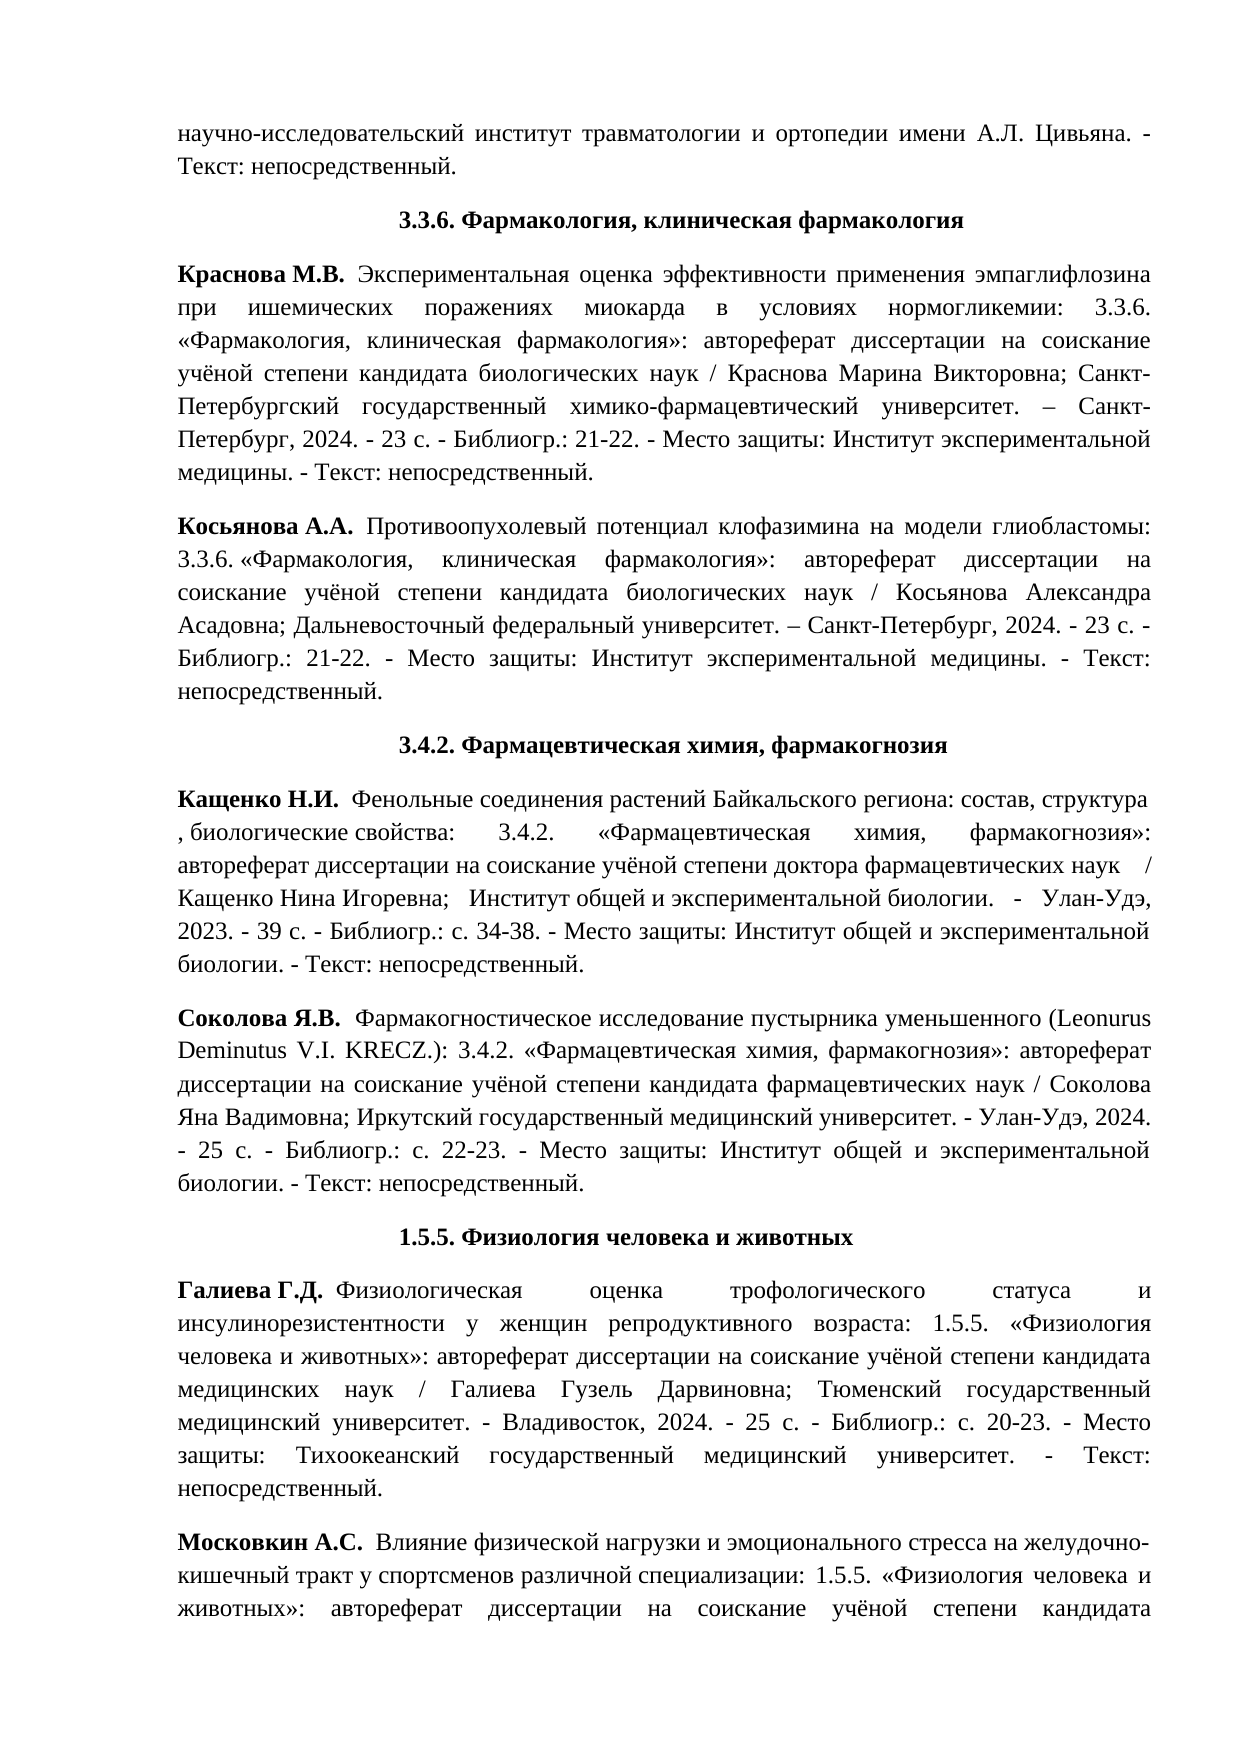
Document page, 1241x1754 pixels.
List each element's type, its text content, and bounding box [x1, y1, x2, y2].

text 1.5.5. Физиология человека и животных [251, 1222, 1152, 1250]
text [177, 118, 1152, 180]
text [177, 1527, 1152, 1622]
text Косьянова А.А. Противоопухолевый потенциал клофазимина на модели глиобластомы: 3.3.6. «Фармакология, клиническая фармакология»: автореферат диссертации на соискание учёной степени кандидата биологических наук / Косьянова Александра Асадовна; Дальневосточный федеральный университет. – Санкт-Петербург, 2024. - 23 с. - Библиогр.: 21-22. - Место защиты: Институт экспериментальной медицины. - Текст: непосредственный. [177, 511, 1152, 705]
text 3.3.6. Фармакология, клиническая фармакология [251, 205, 1152, 234]
text Галиева Г.Д. Физиологическая оценка трофологического статуса и инсулинорезистентности у женщин репродуктивного возраста: 1.5.5. «Физиология человека и животных»: автореферат диссертации на соискание учёной степени кандидата медицинских наук / Галиева Гузель Дарвиновна; Тюменский государственный медицинский университет. - Владивосток, 2024. - 25 с. - Библиогр.: с. 20-23. - Место защиты: Тихоокеанский государственный медицинский университет. - Текст: непосредственный. [177, 1275, 1152, 1502]
text 3.4.2. Фармацевтическая химия, фармакогнозия [251, 730, 1152, 758]
text Краснова М.В. Экспериментальная оценка эффективности применения эмпаглифлозина при ишемических поражениях миокарда в условиях нормогликемии: 3.3.6. «Фармакология, клиническая фармакология»: автореферат диссертации на соискание учёной степени кандидата биологических наук / Краснова Марина Викторовна; Санкт-Петербургский государственный химико-фармацевтический университет. – Санкт-Петербург, 2024. - 23 с. - Библиогр.: 21-22. - Место защиты: Институт экспериментальной медицины. - Текст: непосредственный. [177, 259, 1152, 486]
text Соколова Я.В. Фармакогностическое исследование пустырника уменьшенного (Leonurus Deminutus V.I. KRECZ.): 3.4.2. «Фармацевтическая химия, фармакогнозия»: автореферат диссертации на соискание учёной степени кандидата фармацевтических наук / Соколова Яна Вадимовна; Иркутский государственный медицинский университет. - Улан-Удэ, 2024. - 25 с. - Библиогр.: с. 22-23. - Место защиты: Институт общей и экспериментальной биологии. - Текст: непосредственный. [177, 1003, 1152, 1196]
text Кащенко Н.И. Фенольные соединения растений Байкальского региона: состав, структура, биологические свойства: 3.4.2. «Фармацевтическая химия, фармакогнозия»: автореферат диссертации на соискание учёной степени доктора фармацевтических наук / Кащенко Нина Игоревна; Институт общей и экспериментальной биологии. - Улан-Удэ, 2023. - 39 с. - Библиогр.: с. 34-38. - Место защиты: Институт общей и экспериментальной биологии. - Текст: непосредственный. [177, 784, 1152, 977]
